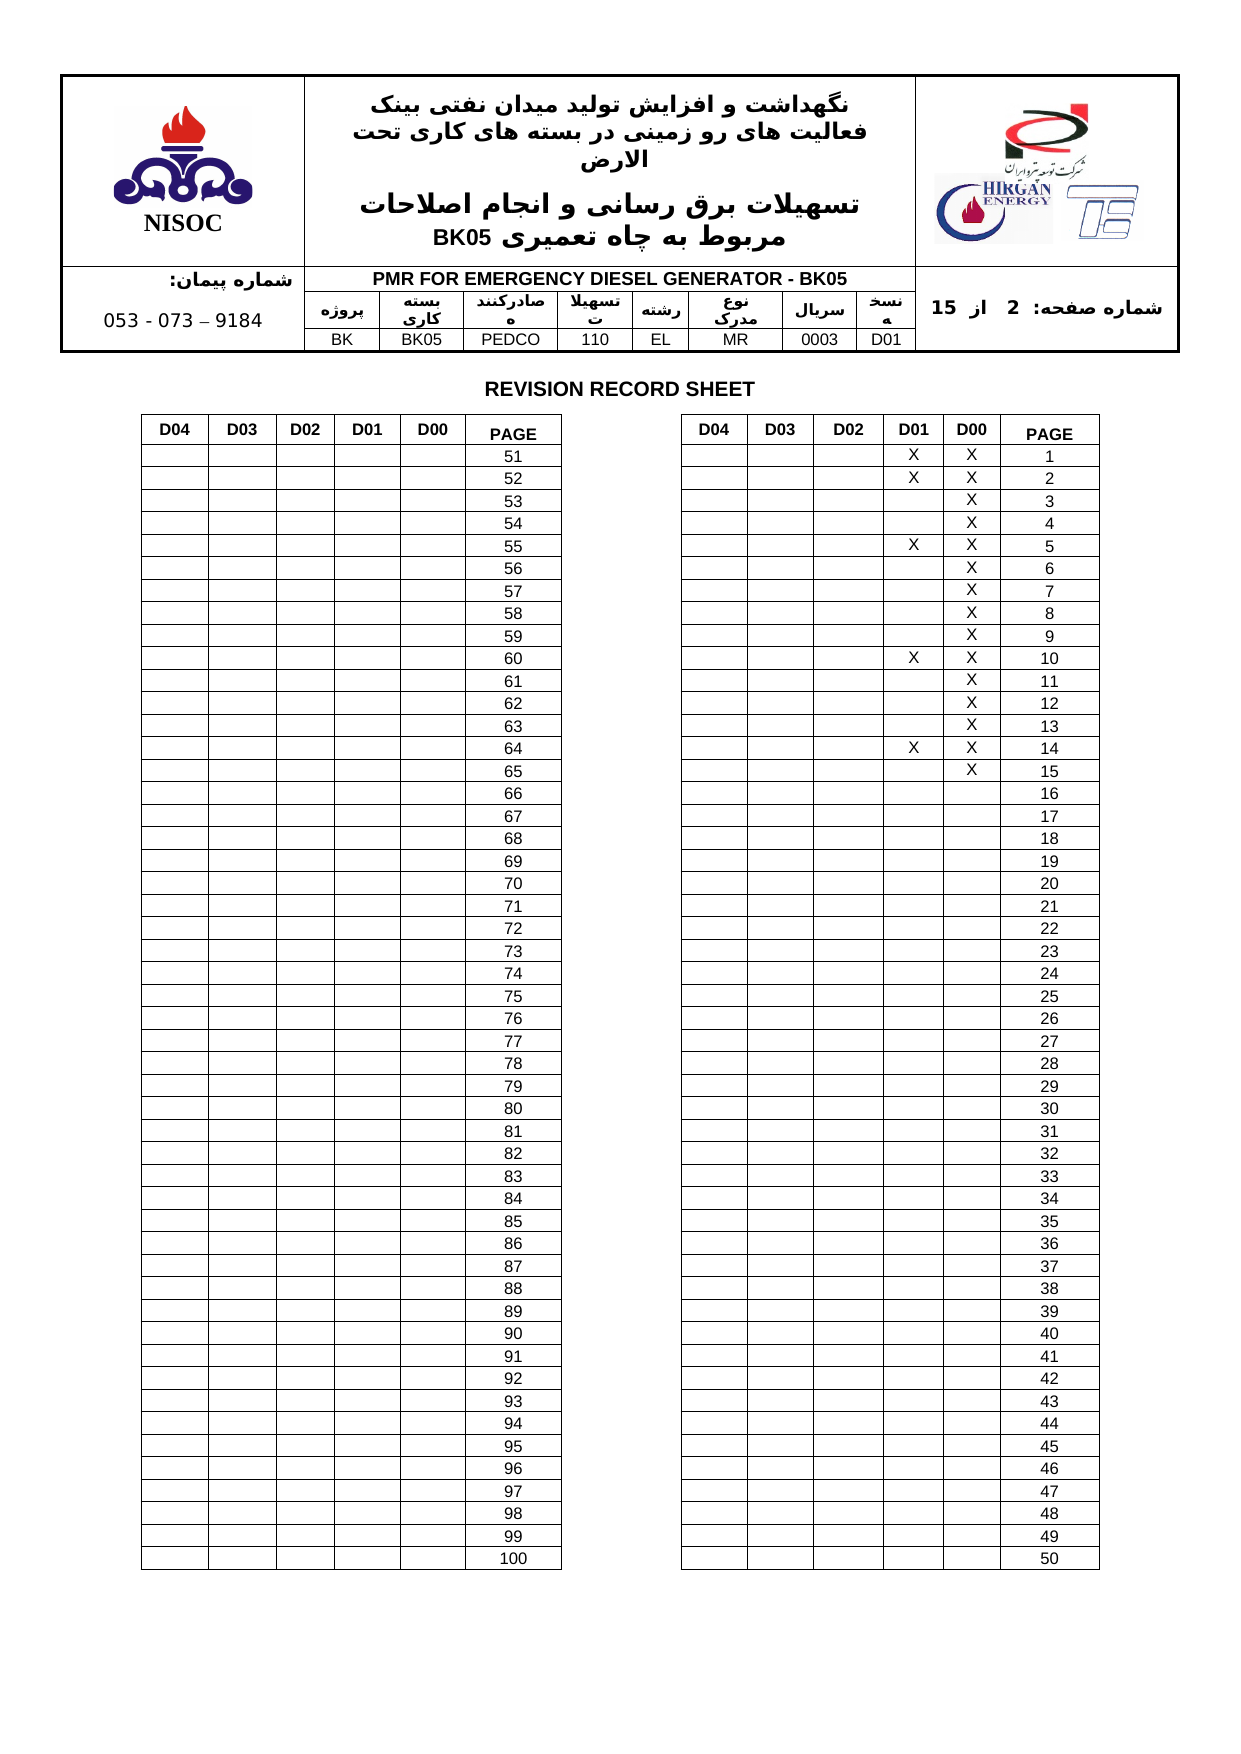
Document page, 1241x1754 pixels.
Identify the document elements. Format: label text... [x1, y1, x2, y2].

table_cell 22 [1001, 917, 1099, 938]
table_cell [682, 850, 747, 871]
table_cell [884, 1187, 943, 1208]
table_cell 3 [1001, 490, 1099, 511]
table_cell [748, 1232, 813, 1253]
table_cell 15 [1001, 760, 1099, 781]
table_cell 39 [1001, 1300, 1099, 1321]
table_cell [748, 985, 813, 1006]
table_cell [277, 1097, 334, 1118]
table_cell [682, 1232, 747, 1253]
table_header D02 [814, 415, 883, 443]
table_cell [682, 1030, 747, 1051]
table_cell [335, 872, 400, 893]
table_cell [277, 1030, 334, 1051]
table_cell 94 [466, 1412, 561, 1433]
table_cell [277, 1255, 334, 1276]
table_cell [401, 625, 465, 646]
table_cell [401, 1030, 465, 1051]
table_cell [401, 445, 465, 466]
table_cell [682, 467, 747, 488]
table_cell [748, 445, 813, 466]
table_cell [814, 827, 883, 848]
table_cell [142, 647, 208, 668]
table_cell [277, 467, 334, 488]
table_cell 37 [1001, 1255, 1099, 1276]
table_cell 34 [1001, 1187, 1099, 1208]
table_cell [142, 512, 208, 533]
table_cell [335, 1322, 400, 1343]
table_cell [401, 647, 465, 668]
table_cell [682, 1255, 747, 1276]
table_cell [142, 1030, 208, 1051]
table_cell X [944, 692, 1000, 713]
table_cell [142, 1502, 208, 1523]
table_cell [682, 1165, 747, 1186]
table_cell [401, 580, 465, 601]
table_cell [748, 1120, 813, 1141]
table_cell [142, 602, 208, 623]
table_cell [277, 512, 334, 533]
table_cell 87 [466, 1255, 561, 1276]
table_header D04 [142, 415, 208, 443]
table_cell [209, 445, 276, 466]
table_header D03 [209, 415, 276, 443]
table_cell [335, 602, 400, 623]
table_cell 95 [466, 1435, 561, 1456]
table_cell X [884, 737, 943, 758]
table_cell [209, 805, 276, 826]
table_cell [142, 850, 208, 871]
table_cell [748, 670, 813, 691]
table_cell 36 [1001, 1232, 1099, 1253]
table_cell 23 [1001, 940, 1099, 961]
table_cell [209, 1210, 276, 1231]
table_cell [814, 602, 883, 623]
table_cell [277, 1412, 334, 1433]
table_cell [748, 1300, 813, 1321]
table_cell [682, 1502, 747, 1523]
table_cell [884, 1232, 943, 1253]
table_cell [335, 1232, 400, 1253]
table_cell [277, 1480, 334, 1501]
table_cell [277, 1300, 334, 1321]
table_cell [748, 805, 813, 826]
table_cell [944, 1165, 1000, 1186]
table_cell [277, 827, 334, 848]
table_cell [748, 1277, 813, 1298]
table_cell [682, 1210, 747, 1231]
table_cell [142, 1007, 208, 1028]
table_cell [335, 1007, 400, 1028]
table_cell [682, 962, 747, 983]
table_cell [748, 1345, 813, 1366]
table_cell [944, 1075, 1000, 1096]
table_cell [884, 1210, 943, 1231]
table_cell [814, 512, 883, 533]
table_cell [335, 647, 400, 668]
table_cell [209, 1232, 276, 1253]
table_cell [944, 940, 1000, 961]
table_cell [682, 1187, 747, 1208]
table_cell 14 [1001, 737, 1099, 758]
table_cell [748, 1097, 813, 1118]
table_cell [884, 1255, 943, 1276]
table_cell [142, 1322, 208, 1343]
table_cell [814, 1075, 883, 1096]
table_cell [401, 1367, 465, 1388]
table_cell [142, 467, 208, 488]
table_cell X [884, 467, 943, 488]
table_cell 59 [466, 625, 561, 646]
table_cell [142, 580, 208, 601]
table_cell [401, 1052, 465, 1073]
table_cell [142, 1345, 208, 1366]
table_cell [682, 1435, 747, 1456]
table_cell [884, 782, 943, 803]
table_cell [209, 1052, 276, 1073]
table_cell [277, 602, 334, 623]
table_cell X [944, 625, 1000, 646]
table_cell 2 [1001, 467, 1099, 488]
table_cell 48 [1001, 1502, 1099, 1523]
table_cell [682, 670, 747, 691]
table_cell [401, 1525, 465, 1546]
table_cell [884, 602, 943, 623]
table_cell [142, 805, 208, 826]
table_cell 42 [1001, 1367, 1099, 1388]
table_cell [335, 760, 400, 781]
table_cell [277, 1435, 334, 1456]
table_cell [944, 1367, 1000, 1388]
table_cell [335, 940, 400, 961]
table_cell [142, 670, 208, 691]
table_cell [884, 1390, 943, 1411]
table_cell 60 [466, 647, 561, 668]
table_cell [209, 737, 276, 758]
table_cell [209, 1547, 276, 1568]
table_cell [682, 1412, 747, 1433]
table_header PAGE [1001, 415, 1099, 443]
table_cell [814, 1120, 883, 1141]
table_cell [142, 872, 208, 893]
table_cell [209, 512, 276, 533]
table_cell [682, 805, 747, 826]
table_cell [209, 1030, 276, 1051]
table_cell [209, 647, 276, 668]
table_cell [814, 715, 883, 736]
table_cell [814, 850, 883, 871]
table_cell [682, 580, 747, 601]
table_cell [814, 940, 883, 961]
table_cell [814, 1232, 883, 1253]
table_cell [209, 962, 276, 983]
table_cell 40 [1001, 1322, 1099, 1343]
table_cell [401, 512, 465, 533]
table_cell [209, 715, 276, 736]
table_cell 61 [466, 670, 561, 691]
table_cell 46 [1001, 1457, 1099, 1478]
table_cell [335, 580, 400, 601]
table_cell 100 [466, 1547, 561, 1568]
table_cell [884, 1345, 943, 1366]
table_cell 96 [466, 1457, 561, 1478]
table_cell [884, 1412, 943, 1433]
table_cell [884, 760, 943, 781]
table_cell [209, 1502, 276, 1523]
table_cell [209, 760, 276, 781]
table_cell [209, 1457, 276, 1478]
table_cell [884, 1075, 943, 1096]
table_cell [944, 1097, 1000, 1118]
table_cell [401, 467, 465, 488]
table_cell [401, 1547, 465, 1568]
table_cell 33 [1001, 1165, 1099, 1186]
table_cell [682, 445, 747, 466]
table_cell [277, 850, 334, 871]
table_cell 82 [466, 1142, 561, 1163]
table_cell [335, 625, 400, 646]
table_cell [209, 602, 276, 623]
table_cell [748, 1322, 813, 1343]
table_cell [277, 1345, 334, 1366]
table_cell [209, 1255, 276, 1276]
table_cell [335, 782, 400, 803]
table_cell [401, 490, 465, 511]
table_cell 28 [1001, 1052, 1099, 1073]
table_cell [142, 1525, 208, 1546]
table_header D02 [277, 415, 334, 443]
table_cell [748, 1367, 813, 1388]
table_cell 86 [466, 1232, 561, 1253]
table_cell [814, 647, 883, 668]
table_cell 77 [466, 1030, 561, 1051]
table_cell 97 [466, 1480, 561, 1501]
table_header PAGE [466, 415, 561, 443]
table_cell 72 [466, 917, 561, 938]
table_cell [748, 1210, 813, 1231]
table_cell [209, 1300, 276, 1321]
table_cell [335, 805, 400, 826]
table_cell [748, 692, 813, 713]
table_cell 69 [466, 850, 561, 871]
table_cell [748, 467, 813, 488]
table_cell [209, 1525, 276, 1546]
table_cell [814, 1187, 883, 1208]
table_cell [814, 1052, 883, 1073]
table_cell [814, 1322, 883, 1343]
table_cell 66 [466, 782, 561, 803]
table_header D03 [748, 415, 813, 443]
table_cell 91 [466, 1345, 561, 1366]
table_cell X [944, 445, 1000, 466]
table_cell [277, 1165, 334, 1186]
table_cell [884, 1300, 943, 1321]
table_cell X [944, 512, 1000, 533]
table_cell [142, 535, 208, 556]
table_cell 67 [466, 805, 561, 826]
table_cell 64 [466, 737, 561, 758]
table_cell [142, 737, 208, 758]
table_cell [884, 1322, 943, 1343]
table_cell [401, 827, 465, 848]
table_cell [335, 1345, 400, 1366]
table_cell [277, 1120, 334, 1141]
table_cell [748, 557, 813, 578]
table_cell [209, 490, 276, 511]
table_cell [401, 1165, 465, 1186]
table_cell 89 [466, 1300, 561, 1321]
table_cell [142, 1232, 208, 1253]
table_cell [682, 1525, 747, 1546]
table_cell [277, 1232, 334, 1253]
table_cell [277, 535, 334, 556]
table_cell [335, 1255, 400, 1276]
table_cell [142, 917, 208, 938]
table_cell [814, 872, 883, 893]
table_cell [335, 1097, 400, 1118]
table_cell [142, 557, 208, 578]
table_cell [335, 1165, 400, 1186]
table_cell [682, 1390, 747, 1411]
table_cell [209, 1322, 276, 1343]
table_cell [401, 1097, 465, 1118]
table_cell [401, 1435, 465, 1456]
table_cell [682, 782, 747, 803]
table_cell [277, 760, 334, 781]
table_cell [401, 535, 465, 556]
table_cell [748, 1187, 813, 1208]
table_cell [884, 1525, 943, 1546]
table_cell X [944, 670, 1000, 691]
table_cell [682, 872, 747, 893]
table_cell [335, 670, 400, 691]
table_cell [682, 940, 747, 961]
table_cell 70 [466, 872, 561, 893]
table_cell [884, 1030, 943, 1051]
table_cell [884, 557, 943, 578]
table_cell [884, 1457, 943, 1478]
table_cell [209, 1120, 276, 1141]
table_cell [682, 1547, 747, 1568]
table_cell 17 [1001, 805, 1099, 826]
table_cell [944, 1480, 1000, 1501]
table_cell [748, 1412, 813, 1433]
table_cell [335, 1075, 400, 1096]
table_cell 68 [466, 827, 561, 848]
table_cell [814, 445, 883, 466]
table_cell [209, 1187, 276, 1208]
table_cell [814, 467, 883, 488]
table_cell [944, 872, 1000, 893]
table_cell 62 [466, 692, 561, 713]
table_cell [884, 1547, 943, 1568]
table_cell [335, 917, 400, 938]
table_cell 71 [466, 895, 561, 916]
table_cell [814, 1435, 883, 1456]
table_cell 49 [1001, 1525, 1099, 1546]
table_cell [401, 1480, 465, 1501]
table_cell 73 [466, 940, 561, 961]
table_cell [814, 1097, 883, 1118]
table_cell [142, 827, 208, 848]
table_cell [814, 1412, 883, 1433]
table_cell [401, 1187, 465, 1208]
picture [113, 106, 253, 208]
table_cell [748, 737, 813, 758]
table_cell [142, 692, 208, 713]
table_cell [142, 895, 208, 916]
table_cell [682, 557, 747, 578]
table_cell [682, 827, 747, 848]
table_cell [277, 1007, 334, 1028]
table_cell [335, 1142, 400, 1163]
table_cell [142, 490, 208, 511]
table_cell [682, 602, 747, 623]
table_cell [748, 1457, 813, 1478]
table_cell [335, 827, 400, 848]
table_cell [944, 1142, 1000, 1163]
table_cell [944, 1547, 1000, 1568]
table_cell [814, 1502, 883, 1523]
table_cell [335, 895, 400, 916]
table_cell [944, 1120, 1000, 1141]
table_cell [335, 1412, 400, 1433]
table_cell [884, 670, 943, 691]
table_cell [401, 1390, 465, 1411]
table_cell [884, 985, 943, 1006]
table_cell [884, 1120, 943, 1141]
table_cell [682, 1075, 747, 1096]
table_cell [748, 715, 813, 736]
table_cell [401, 1412, 465, 1433]
table_cell [401, 895, 465, 916]
table_cell [884, 580, 943, 601]
table_cell [814, 670, 883, 691]
table_cell [401, 760, 465, 781]
table_cell 50 [1001, 1547, 1099, 1568]
table_cell [682, 512, 747, 533]
table_cell [142, 625, 208, 646]
table_cell [748, 872, 813, 893]
table_cell [277, 1322, 334, 1343]
table_cell [401, 782, 465, 803]
table_cell [277, 692, 334, 713]
table_cell X [884, 535, 943, 556]
table_cell 9 [1001, 625, 1099, 646]
table_cell [814, 557, 883, 578]
table_cell [944, 850, 1000, 871]
table_cell [748, 1255, 813, 1276]
table_cell [748, 1525, 813, 1546]
table_cell [142, 1142, 208, 1163]
table_cell 92 [466, 1367, 561, 1388]
table_cell [277, 782, 334, 803]
table_cell 8 [1001, 602, 1099, 623]
table_cell [814, 535, 883, 556]
table_cell [884, 805, 943, 826]
table_cell 84 [466, 1187, 561, 1208]
table_cell 53 [466, 490, 561, 511]
table_cell [814, 1480, 883, 1501]
table_cell [335, 1120, 400, 1141]
table_cell [209, 692, 276, 713]
table_cell [884, 1142, 943, 1163]
table_cell [401, 715, 465, 736]
table_cell [682, 1457, 747, 1478]
table_cell [335, 512, 400, 533]
table_cell [682, 1345, 747, 1366]
table_cell [748, 647, 813, 668]
table_cell [401, 1142, 465, 1163]
table_cell 43 [1001, 1390, 1099, 1411]
table_cell [209, 850, 276, 871]
table_cell [944, 782, 1000, 803]
table_cell [277, 1457, 334, 1478]
table_cell [209, 985, 276, 1006]
table_cell [748, 1030, 813, 1051]
table_cell [682, 490, 747, 511]
table_cell 80 [466, 1097, 561, 1118]
table_cell [748, 1007, 813, 1028]
table_cell 41 [1001, 1345, 1099, 1366]
table_cell 85 [466, 1210, 561, 1231]
table_cell [142, 1300, 208, 1321]
table_cell [277, 1210, 334, 1231]
table_cell [944, 805, 1000, 826]
table_cell [884, 692, 943, 713]
table_cell [814, 1457, 883, 1478]
table_cell 26 [1001, 1007, 1099, 1028]
table_cell [335, 535, 400, 556]
table_cell [401, 1007, 465, 1028]
table_cell [335, 1390, 400, 1411]
table_cell [209, 1097, 276, 1118]
table_cell [335, 1502, 400, 1523]
table_cell [277, 557, 334, 578]
table_cell 54 [466, 512, 561, 533]
table_cell [814, 692, 883, 713]
table_cell [884, 827, 943, 848]
table_cell [748, 1165, 813, 1186]
table_cell 20 [1001, 872, 1099, 893]
table_cell [277, 625, 334, 646]
table_cell [682, 1367, 747, 1388]
table_cell [401, 737, 465, 758]
table_cell [335, 1052, 400, 1073]
table_cell [814, 1165, 883, 1186]
table_cell 63 [466, 715, 561, 736]
table_cell [401, 1322, 465, 1343]
table_cell [944, 962, 1000, 983]
table_cell [944, 1187, 1000, 1208]
table_cell [682, 895, 747, 916]
table_cell X [944, 760, 1000, 781]
table_cell 32 [1001, 1142, 1099, 1163]
table_cell [401, 670, 465, 691]
table_cell 18 [1001, 827, 1099, 848]
table_cell [401, 940, 465, 961]
table_cell [682, 1007, 747, 1028]
table_cell [335, 1547, 400, 1568]
table_cell 38 [1001, 1277, 1099, 1298]
table_cell [142, 940, 208, 961]
table_cell [944, 1007, 1000, 1028]
table_cell X [944, 580, 1000, 601]
table_cell [209, 940, 276, 961]
table_cell [814, 1007, 883, 1028]
table_cell [748, 535, 813, 556]
table_cell [209, 1367, 276, 1388]
table_cell [401, 962, 465, 983]
table_cell [401, 917, 465, 938]
table_cell X [944, 535, 1000, 556]
table_cell [335, 985, 400, 1006]
table_cell [277, 715, 334, 736]
table_cell [814, 1300, 883, 1321]
table_cell [884, 895, 943, 916]
table_cell 57 [466, 580, 561, 601]
table_cell [335, 850, 400, 871]
table_cell [401, 1075, 465, 1096]
table_cell 11 [1001, 670, 1099, 691]
table_cell 5 [1001, 535, 1099, 556]
table_cell [209, 580, 276, 601]
table_cell [682, 625, 747, 646]
table_cell [748, 625, 813, 646]
table_cell [748, 580, 813, 601]
table_cell [814, 895, 883, 916]
table_cell [682, 760, 747, 781]
table_cell [209, 872, 276, 893]
table_cell 79 [466, 1075, 561, 1096]
table_cell [944, 1345, 1000, 1366]
table_cell [142, 1165, 208, 1186]
table_cell X [944, 557, 1000, 578]
table_cell [335, 1435, 400, 1456]
table_cell [884, 1052, 943, 1073]
table_cell [814, 985, 883, 1006]
table_cell [814, 1210, 883, 1231]
table_cell [401, 805, 465, 826]
table_cell [682, 1097, 747, 1118]
table_cell 65 [466, 760, 561, 781]
table_header D01 [884, 415, 943, 443]
table_cell [401, 1300, 465, 1321]
table_cell [401, 1210, 465, 1231]
table_cell [335, 737, 400, 758]
table_cell [142, 985, 208, 1006]
table_cell [142, 445, 208, 466]
table_cell [277, 445, 334, 466]
table_cell [748, 760, 813, 781]
table_cell 74 [466, 962, 561, 983]
table_cell [814, 782, 883, 803]
table_cell 4 [1001, 512, 1099, 533]
table_cell [682, 1142, 747, 1163]
table_cell [277, 985, 334, 1006]
table_cell [335, 692, 400, 713]
table_cell [142, 1255, 208, 1276]
table_cell [142, 1210, 208, 1231]
table_cell [142, 1547, 208, 1568]
table_cell [142, 1075, 208, 1096]
table_cell [682, 535, 747, 556]
table_cell [277, 1367, 334, 1388]
table_cell [748, 1435, 813, 1456]
table_cell X [944, 647, 1000, 668]
table_cell [277, 737, 334, 758]
table_cell [335, 1525, 400, 1546]
table_cell 99 [466, 1525, 561, 1546]
table_cell [401, 1232, 465, 1253]
table_cell [748, 1547, 813, 1568]
table_cell [682, 1300, 747, 1321]
table_cell [748, 1075, 813, 1096]
table_cell [748, 1052, 813, 1073]
table_cell 6 [1001, 557, 1099, 578]
table_cell [335, 490, 400, 511]
table_cell X [944, 467, 1000, 488]
table_cell [944, 1435, 1000, 1456]
table_cell 90 [466, 1322, 561, 1343]
table_cell [142, 760, 208, 781]
table_cell [277, 1052, 334, 1073]
table_cell [682, 1480, 747, 1501]
table_cell 58 [466, 602, 561, 623]
table_cell [884, 1007, 943, 1028]
table_cell [748, 782, 813, 803]
table_cell [401, 602, 465, 623]
table_cell [884, 512, 943, 533]
table_cell [884, 715, 943, 736]
table_cell [814, 962, 883, 983]
table_cell [944, 1502, 1000, 1523]
table_cell [142, 1412, 208, 1433]
table_cell 55 [466, 535, 561, 556]
table_cell [209, 625, 276, 646]
table_cell 76 [466, 1007, 561, 1028]
table_cell [884, 625, 943, 646]
table_cell [748, 962, 813, 983]
table_cell [401, 1255, 465, 1276]
table_cell [944, 1030, 1000, 1051]
table_cell [814, 490, 883, 511]
table_cell [748, 940, 813, 961]
table_cell 10 [1001, 647, 1099, 668]
table_cell [884, 1277, 943, 1298]
table_cell [944, 827, 1000, 848]
table_cell [814, 1345, 883, 1366]
table_cell [814, 1390, 883, 1411]
table_cell [814, 737, 883, 758]
table_cell [277, 872, 334, 893]
table_cell [814, 1277, 883, 1298]
table_cell [335, 1367, 400, 1388]
table_cell 51 [466, 445, 561, 466]
table_cell [335, 1030, 400, 1051]
table_cell 52 [466, 467, 561, 488]
table_cell [884, 872, 943, 893]
table_cell [277, 1525, 334, 1546]
table_cell [884, 962, 943, 983]
table_cell [814, 1525, 883, 1546]
table_cell 13 [1001, 715, 1099, 736]
table_cell [277, 670, 334, 691]
table_cell [884, 1367, 943, 1388]
table_cell [335, 1210, 400, 1231]
table_cell [748, 1390, 813, 1411]
table_cell [209, 467, 276, 488]
table_cell [277, 1075, 334, 1096]
table_cell [401, 872, 465, 893]
table_cell [682, 1120, 747, 1141]
table_cell [277, 962, 334, 983]
table_cell [401, 985, 465, 1006]
table_cell X [944, 737, 1000, 758]
table_cell [814, 1255, 883, 1276]
table_cell [944, 1277, 1000, 1298]
table_cell [814, 760, 883, 781]
table_cell [401, 557, 465, 578]
table_cell X [884, 647, 943, 668]
table_cell [277, 647, 334, 668]
table_cell 1 [1001, 445, 1099, 466]
table_cell [209, 782, 276, 803]
table_cell [335, 962, 400, 983]
table_cell [142, 1390, 208, 1411]
table_cell [142, 782, 208, 803]
table_cell [209, 557, 276, 578]
table_cell 93 [466, 1390, 561, 1411]
table_cell 47 [1001, 1480, 1099, 1501]
table_cell 88 [466, 1277, 561, 1298]
table_cell [142, 1435, 208, 1456]
table_cell [884, 940, 943, 961]
table_cell [335, 1480, 400, 1501]
table_cell [142, 1480, 208, 1501]
table_cell [277, 580, 334, 601]
table_cell [814, 805, 883, 826]
table_cell [748, 1480, 813, 1501]
table_cell [401, 850, 465, 871]
table_cell [335, 467, 400, 488]
table_cell 12 [1001, 692, 1099, 713]
table_cell [748, 1502, 813, 1523]
table_cell [277, 490, 334, 511]
table_cell [209, 535, 276, 556]
table_cell [401, 1277, 465, 1298]
table_cell [209, 670, 276, 691]
table_cell [209, 1075, 276, 1096]
table_cell [944, 895, 1000, 916]
table_cell [335, 715, 400, 736]
picture [934, 103, 1089, 244]
table_cell [277, 1187, 334, 1208]
table_cell [682, 1052, 747, 1073]
table_cell [401, 692, 465, 713]
table_cell [944, 1232, 1000, 1253]
table_cell [682, 647, 747, 668]
table_cell [748, 850, 813, 871]
table_header D01 [335, 415, 400, 443]
table_cell [277, 940, 334, 961]
table_cell [944, 985, 1000, 1006]
table_cell [401, 1120, 465, 1141]
table_cell [209, 895, 276, 916]
table_cell [142, 962, 208, 983]
table_cell [401, 1502, 465, 1523]
table_cell [884, 1435, 943, 1456]
table_cell 81 [466, 1120, 561, 1141]
table_cell [682, 985, 747, 1006]
table_cell [209, 1165, 276, 1186]
table_cell [335, 1187, 400, 1208]
table_cell [748, 895, 813, 916]
table_cell [682, 1277, 747, 1298]
table_cell [944, 1255, 1000, 1276]
table_cell 35 [1001, 1210, 1099, 1231]
table_cell [209, 1277, 276, 1298]
table_cell [944, 1457, 1000, 1478]
table_cell [748, 1142, 813, 1163]
table_cell [814, 580, 883, 601]
table_cell [209, 1435, 276, 1456]
table_cell 30 [1001, 1097, 1099, 1118]
table_cell [142, 1052, 208, 1073]
table_cell [814, 1142, 883, 1163]
table_cell [682, 715, 747, 736]
table_cell [209, 917, 276, 938]
table_cell [884, 1480, 943, 1501]
table_cell [142, 1187, 208, 1208]
table_cell 7 [1001, 580, 1099, 601]
table_cell [944, 917, 1000, 938]
table_cell [748, 490, 813, 511]
table_cell 19 [1001, 850, 1099, 871]
table_cell 29 [1001, 1075, 1099, 1096]
table_cell [401, 1345, 465, 1366]
table_header D04 [682, 415, 747, 443]
table_cell [209, 1007, 276, 1028]
table_cell [814, 1030, 883, 1051]
table_cell 21 [1001, 895, 1099, 916]
table_cell [209, 1142, 276, 1163]
table_cell [277, 805, 334, 826]
table_cell [142, 1457, 208, 1478]
table_cell [277, 1277, 334, 1298]
table_cell [682, 737, 747, 758]
table_cell [944, 1412, 1000, 1433]
table_cell 44 [1001, 1412, 1099, 1433]
text REVISION RECORD SHEET [89, 377, 1152, 401]
table_cell [142, 1367, 208, 1388]
table_cell [335, 445, 400, 466]
table_cell [814, 1367, 883, 1388]
table_cell 78 [466, 1052, 561, 1073]
table_cell [277, 917, 334, 938]
table_cell [401, 1457, 465, 1478]
table_cell [335, 1277, 400, 1298]
table_cell [748, 602, 813, 623]
table_cell X [944, 490, 1000, 511]
table_header D00 [401, 415, 465, 443]
table_cell [748, 512, 813, 533]
table_cell [944, 1052, 1000, 1073]
table_cell [884, 1165, 943, 1186]
table_cell [944, 1300, 1000, 1321]
table_cell [277, 1390, 334, 1411]
table_cell [209, 1390, 276, 1411]
table_cell [944, 1390, 1000, 1411]
table_cell [682, 692, 747, 713]
table_cell [944, 1322, 1000, 1343]
table_cell [748, 827, 813, 848]
table_cell [277, 895, 334, 916]
table_cell [884, 1097, 943, 1118]
table_cell [277, 1142, 334, 1163]
table_cell [944, 1210, 1000, 1231]
table_cell 25 [1001, 985, 1099, 1006]
table_cell 27 [1001, 1030, 1099, 1051]
table_cell X [944, 602, 1000, 623]
table_cell 31 [1001, 1120, 1099, 1141]
table_cell [944, 1525, 1000, 1546]
table_cell [814, 917, 883, 938]
table_cell 75 [466, 985, 561, 1006]
table_cell 98 [466, 1502, 561, 1523]
table_cell 24 [1001, 962, 1099, 983]
table_cell [277, 1502, 334, 1523]
table_cell [814, 1547, 883, 1568]
table_cell [335, 557, 400, 578]
table_cell [884, 917, 943, 938]
table_cell 16 [1001, 782, 1099, 803]
table_cell 45 [1001, 1435, 1099, 1456]
table_cell [209, 1480, 276, 1501]
table_cell [142, 1120, 208, 1141]
table_cell [884, 1502, 943, 1523]
table_cell [682, 917, 747, 938]
table_cell [142, 1097, 208, 1118]
table_cell [748, 917, 813, 938]
table_header [562, 414, 681, 1568]
table_cell [884, 490, 943, 511]
table_header D00 [944, 415, 1000, 443]
table_cell [335, 1457, 400, 1478]
table_cell [209, 1412, 276, 1433]
table_cell 56 [466, 557, 561, 578]
table_cell [277, 1547, 334, 1568]
table_cell X [944, 715, 1000, 736]
table_cell [335, 1300, 400, 1321]
table_cell [884, 850, 943, 871]
table_cell [142, 1277, 208, 1298]
table_cell [814, 625, 883, 646]
table_cell [142, 715, 208, 736]
table_cell [209, 827, 276, 848]
table_cell X [884, 445, 943, 466]
table_cell [209, 1345, 276, 1366]
table_cell [682, 1322, 747, 1343]
table_cell 83 [466, 1165, 561, 1186]
